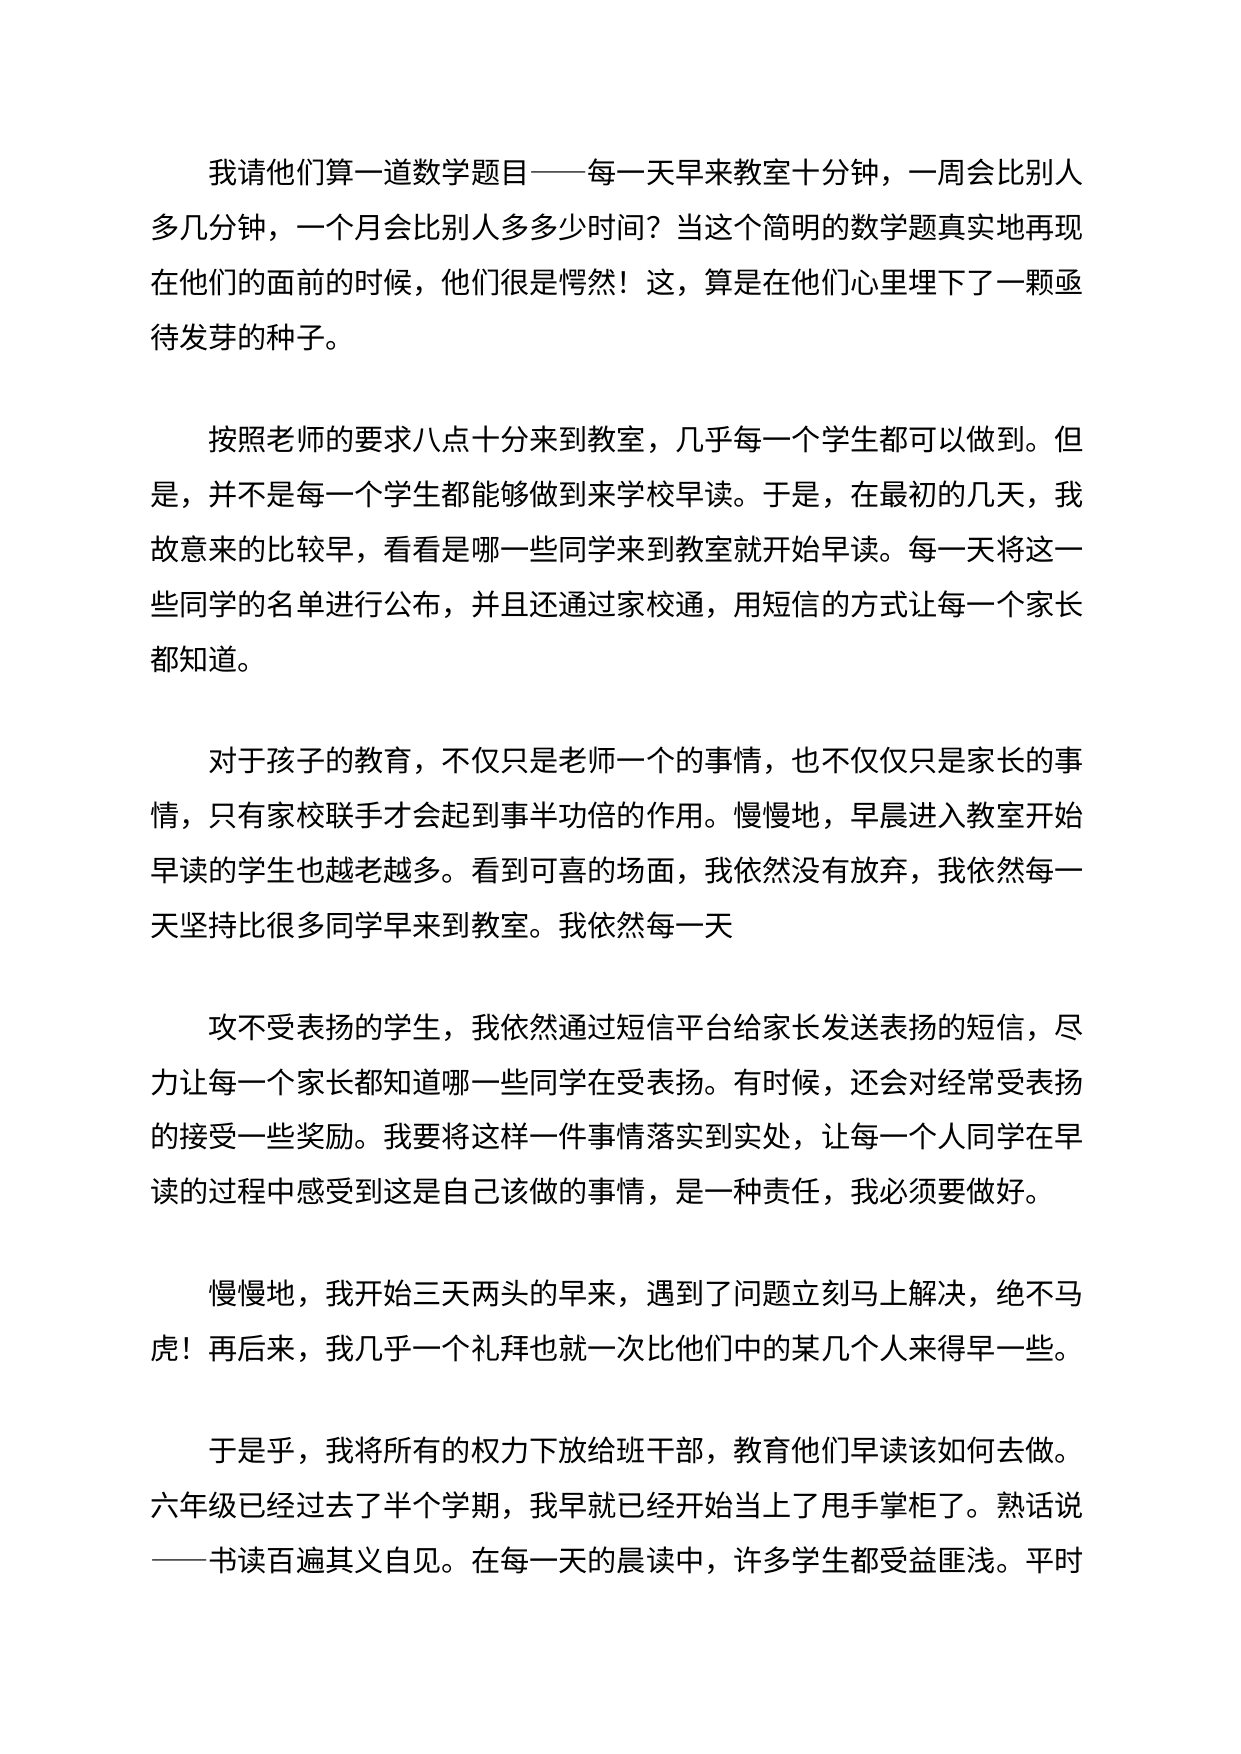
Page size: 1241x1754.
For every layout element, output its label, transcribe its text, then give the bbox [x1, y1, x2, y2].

text 按照老师的要求八点十分来到教室，几乎每一个学生都可以做到。但是，并不是每一个学生都能够做到来学校早读。于是，在最初的几天，我故意来的比较早，看看是哪一些同学来到教室就开始早读。每一天将这一些同学的名单进行公布，并且还通过家校通，用短信的方式让每一个家长都知道。 [150, 416, 1090, 678]
text 对于孩子的教育，不仅只是老师一个的事情，也不仅仅只是家长的事情，只有家校联手才会起到事半功倍的作用。慢慢地，早晨进入教室开始早读的学生也越老越多。看到可喜的场面，我依然没有放弃，我依然每一天坚持比很多同学早来到教室。我依然每一天 [150, 738, 1090, 945]
text 慢慢地，我开始三天两头的早来，遇到了问题立刻马上解决，绝不马虎！再后来，我几乎一个礼拜也就一次比他们中的某几个人来得早一些。 [150, 1271, 1090, 1368]
text 攻不受表扬的学生，我依然通过短信平台给家长发送表扬的短信，尽力让每一个家长都知道哪一些同学在受表扬。有时候，还会对经常受表扬的接受一些奖励。我要将这样一件事情落实到实处，让每一个人同学在早读的过程中感受到这是自己该做的事情，是一种责任，我必须要做好。 [150, 1004, 1090, 1211]
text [150, 1427, 1090, 1579]
text 我请他们算一道数学题目——每一天早来教室十分钟，一周会比别人多几分钟，一个月会比别人多多少时间？当这个简明的数学题真实地再现在他们的面前的时候，他们很是愕然！这，算是在他们心里埋下了一颗亟待发芽的种子。 [150, 150, 1090, 357]
